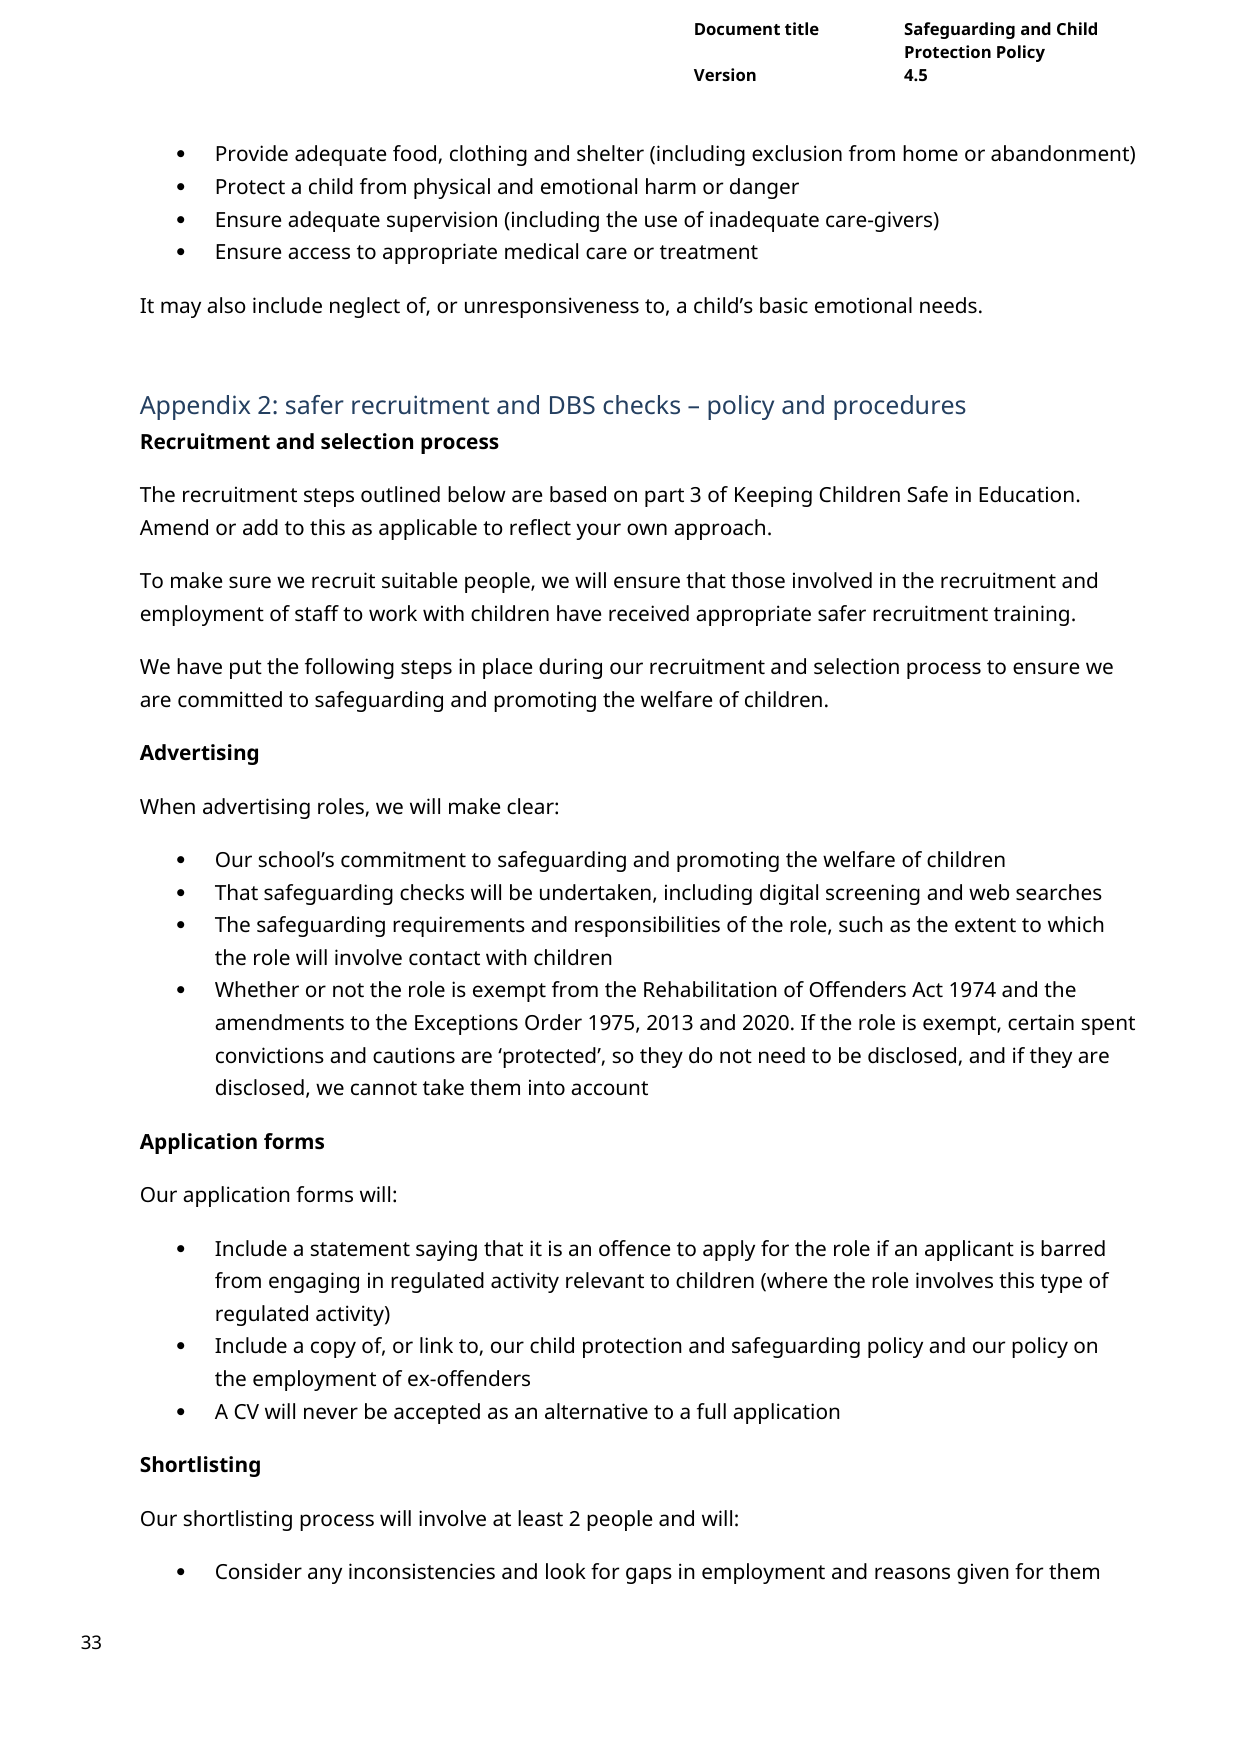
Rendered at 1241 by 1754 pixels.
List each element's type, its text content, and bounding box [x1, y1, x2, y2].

text To make sure we recruit suitable people, we will ensure that those involved in the recruitment and employment of staff to work with children have received appropriate safer recruitment training. [139, 566, 1137, 627]
text Our shortlisting process will involve at least 2 people and will: [139, 1504, 1137, 1532]
list Protect a child from physical and emotional harm or danger [177, 172, 1137, 201]
text Our application forms will: [139, 1180, 1137, 1209]
list The safeguarding requirements and responsibilities of the role, such as the extent to which the role will involve contact with children [177, 910, 1137, 971]
subtitle Appendix 2: safer recruitment and DBS checks – policy and procedures [139, 388, 1137, 422]
list Ensure adequate supervision (including the use of inadequate care-givers) [177, 205, 1137, 233]
list That safeguarding checks will be undertaken, including digital screening and web searches [177, 878, 1137, 906]
text Application forms [139, 1127, 1137, 1155]
list Ensure access to appropriate medical care or treatment [177, 237, 1137, 266]
list A CV will never be accepted as an alternative to a full application [177, 1397, 1137, 1425]
text Recruitment and selection process [139, 427, 1137, 455]
list Include a copy of, or link to, our child protection and safeguarding policy and our policy on the employment of ex-offenders [177, 1332, 1137, 1393]
list Consider any inconsistencies and look for gaps in employment and reasons given for them [177, 1557, 1137, 1586]
text Advertising [139, 738, 1137, 767]
list Include a statement saying that it is an offence to apply for the role if an applicant is barred from engaging in regulated activity relevant to children (where the role involves this type of regulated activity) [177, 1234, 1137, 1327]
text Shortlisting [139, 1450, 1137, 1479]
text We have put the following steps in place during our recruitment and selection process to ensure we are committed to safeguarding and promoting the welfare of children. [139, 652, 1137, 713]
text It may also include neglect of, or unresponsiveness to, a child’s basic emotional needs. [139, 291, 1137, 319]
list Provide adequate food, clothing and shelter (including exclusion from home or abandonment) [177, 139, 1137, 168]
list Whether or not the role is exempt from the Rehabilitation of Offenders Act 1974 and the amendments to the Exceptions Order 1975, 2013 and 2020. If the role is exempt, certain spent convictions and cautions are ‘protected’, so they do not need to be disclosed, and if they are disclosed, we cannot take them into account [177, 976, 1137, 1102]
list Our school’s commitment to safeguarding and promoting the welfare of children [177, 845, 1137, 874]
text The recruitment steps outlined below are based on part 3 of Keeping Children Safe in Education. Amend or add to this as applicable to reflect your own approach. [139, 480, 1137, 541]
text When advertising roles, we will make clear: [139, 792, 1137, 820]
